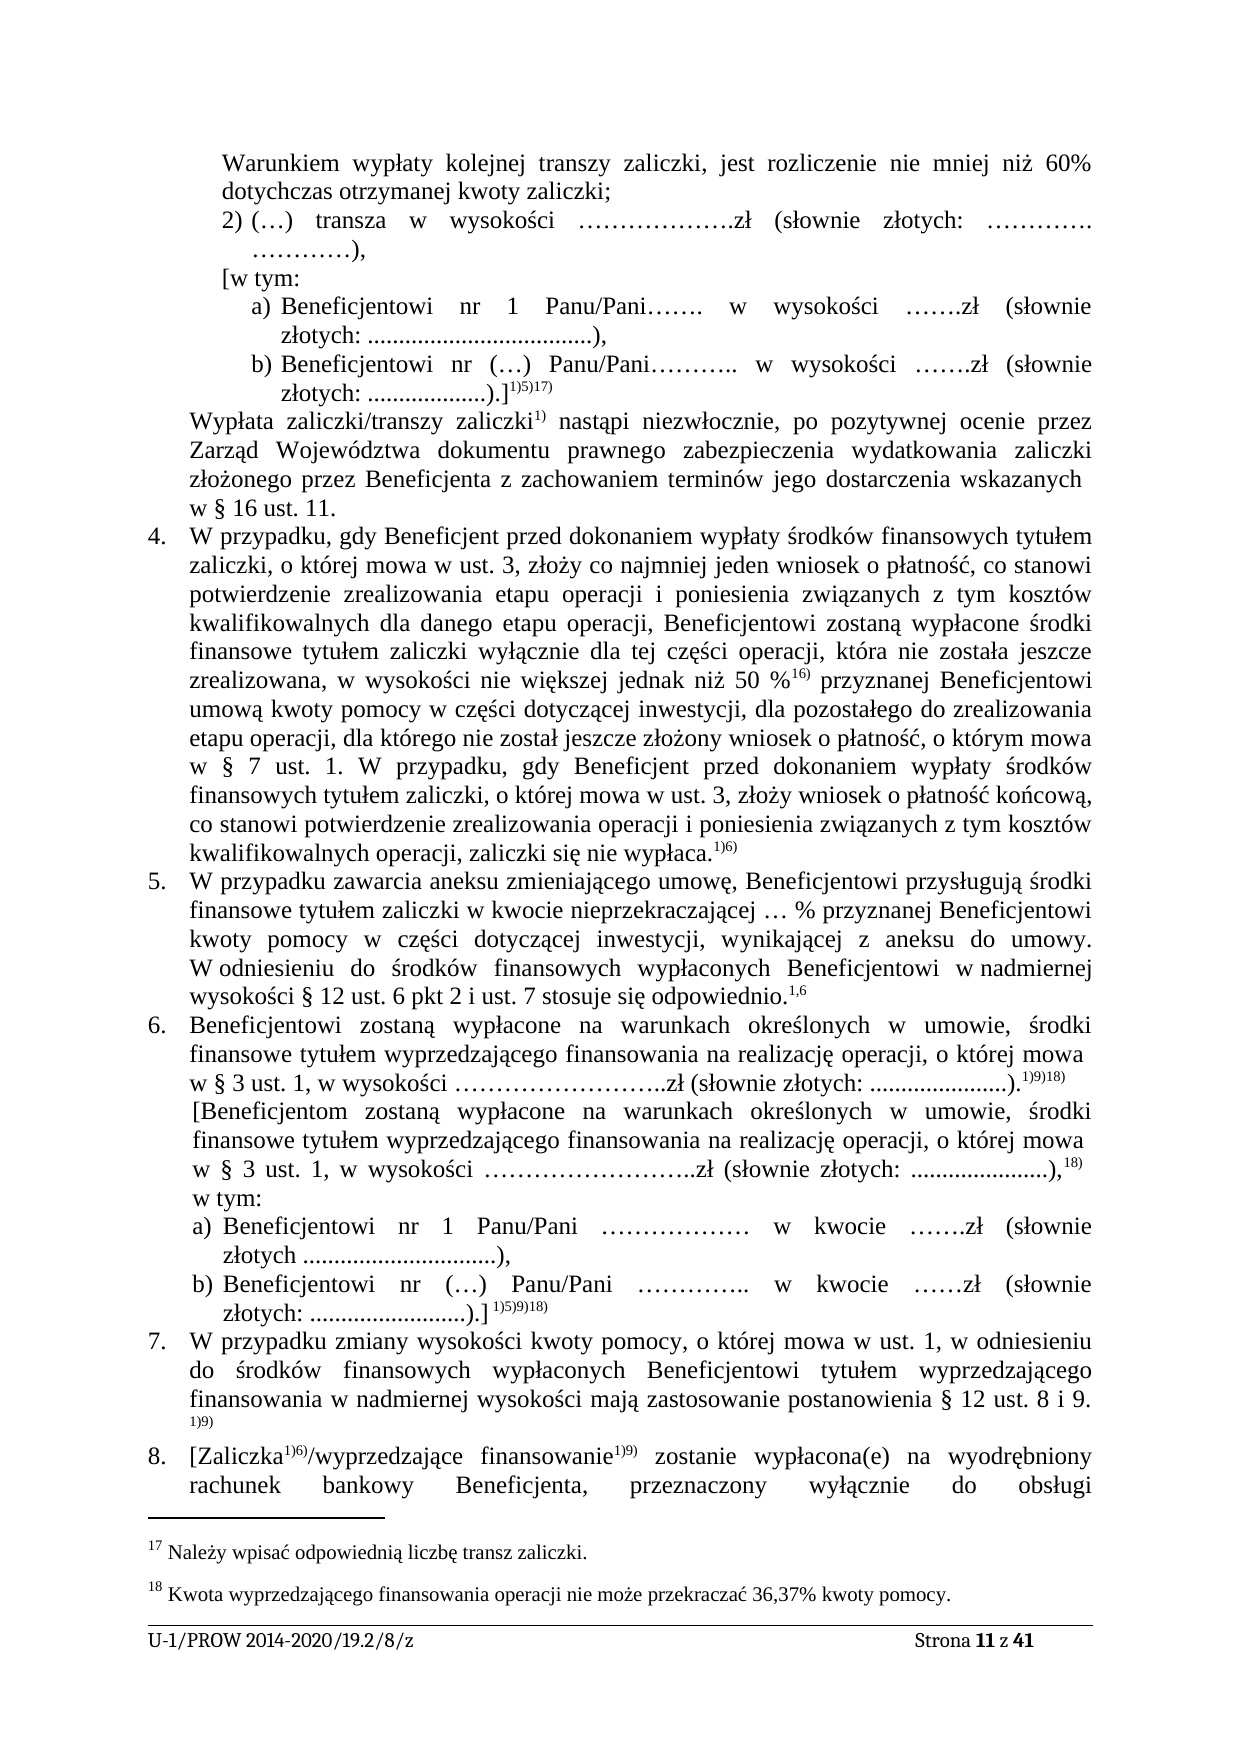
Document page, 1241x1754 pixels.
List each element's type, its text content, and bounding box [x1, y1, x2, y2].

list W przypadku, gdy Beneficjent przed dokonaniem wypłaty środków finansowych tytułem zaliczki, o której mowa w ust. 3, złoży co najmniej jeden wniosek o płatność, co stanowi potwierdzenie zrealizowania etapu operacji i poniesienia związanych z tym kosztów kwalifikowalnych dla danego etapu operacji, Beneficjentowi zostaną wypłacone środki finansowe tytułem zaliczki wyłącznie dla tej części operacji, która nie została jeszcze zrealizowana, w wysokości nie większej jednak niż 50 %16) przyznanej Beneficjentowi umową kwoty pomocy w części dotyczącej inwestycji, dla pozostałego do zrealizowania etapu operacji, dla którego nie został jeszcze złożony wniosek o płatność, o którym mowa w § 7 ust. 1. W przypadku, gdy Beneficjent przed dokonaniem wypłaty środków finansowych tytułem zaliczki, o której mowa w ust. 3, złoży wniosek o płatność końcową, co stanowi potwierdzenie zrealizowania operacji i poniesienia związanych z tym kosztów kwalifikowalnych operacji, zaliczki się nie wypłaca.1)6) [148, 521, 1093, 866]
text [w tym: [222, 263, 1093, 291]
list Beneficjentowi nr (…) Panu/Pani ………….. w kwocie ……zł (słownie złotych: .........................).] 1)5)9)18) [192, 1269, 1093, 1326]
list Beneficjentowi nr 1 Panu/Pani……. w wysokości …….zł (słownie złotych: ....................................), [251, 291, 1093, 349]
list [148, 1441, 1093, 1499]
list Beneficjentowi zostaną wypłacone na warunkach określonych w umowie, środki finansowe tytułem wyprzedzającego finansowania na realizację operacji, o której mowa w § 3 ust. 1, w wysokości ……………………..zł (słownie złotych: ......................).1)9)) [148, 1010, 1093, 1096]
list Beneficjentowi nr (…) Panu/Pani……….. w wysokości …….zł (słownie złotych: ...................).]1)5)) [251, 349, 1093, 406]
text 2) (…) transza w wysokości ……………….zł (słownie złotych: ………….…………), [222, 205, 1093, 263]
list W przypadku zmiany wysokości kwoty pomocy, o której mowa w ust. 1, w odniesieniu do środków finansowych wypłaconych Beneficjentowi tytułem wyprzedzającego finansowania w nadmiernej wysokości mają zastosowanie postanowienia § 12 ust. 8 i 9. 1)9) [148, 1326, 1093, 1441]
text Wypłata zaliczki/transzy zaliczki1) nastąpi niezwłocznie, po pozytywnej ocenie przez Zarząd Województwa dokumentu prawnego zabezpieczenia wydatkowania zaliczki złożonego przez Beneficjenta z zachowaniem terminów jego dostarczenia wskazanych w § 16 ust. 11. [189, 406, 1093, 521]
list W przypadku zawarcia aneksu zmieniającego umowę, Beneficjentowi przysługują środki finansowe tytułem zaliczki w kwocie nieprzekraczającej … % przyznanej Beneficjentowi kwoty pomocy w części dotyczącej inwestycji, wynikającej z aneksu do umowy. W odniesieniu do środków finansowych wypłaconych Beneficjentowi w nadmiernej wysokości § 12 ust. 6 pkt 2 i ust. 7 stosuje się odpowiednio.1,6 [148, 866, 1093, 1010]
text [Beneficjentom zostaną wypłacone na warunkach określonych w umowie, środki finansowe tytułem wyprzedzającego finansowania na realizację operacji, o której mowa w § 3 ust. 1, w wysokości ……………………..zł (słownie złotych: ......................),18) w tym: [192, 1096, 1093, 1211]
list Warunkiem wypłaty kolejnej transzy zaliczki, jest rozliczenie nie mniej niż 60% dotychczas otrzymanej kwoty zaliczki; [222, 148, 1093, 205]
list Beneficjentowi nr 1 Panu/Pani ……………… w kwocie …….zł (słownie złotych ...............................), [192, 1211, 1093, 1269]
